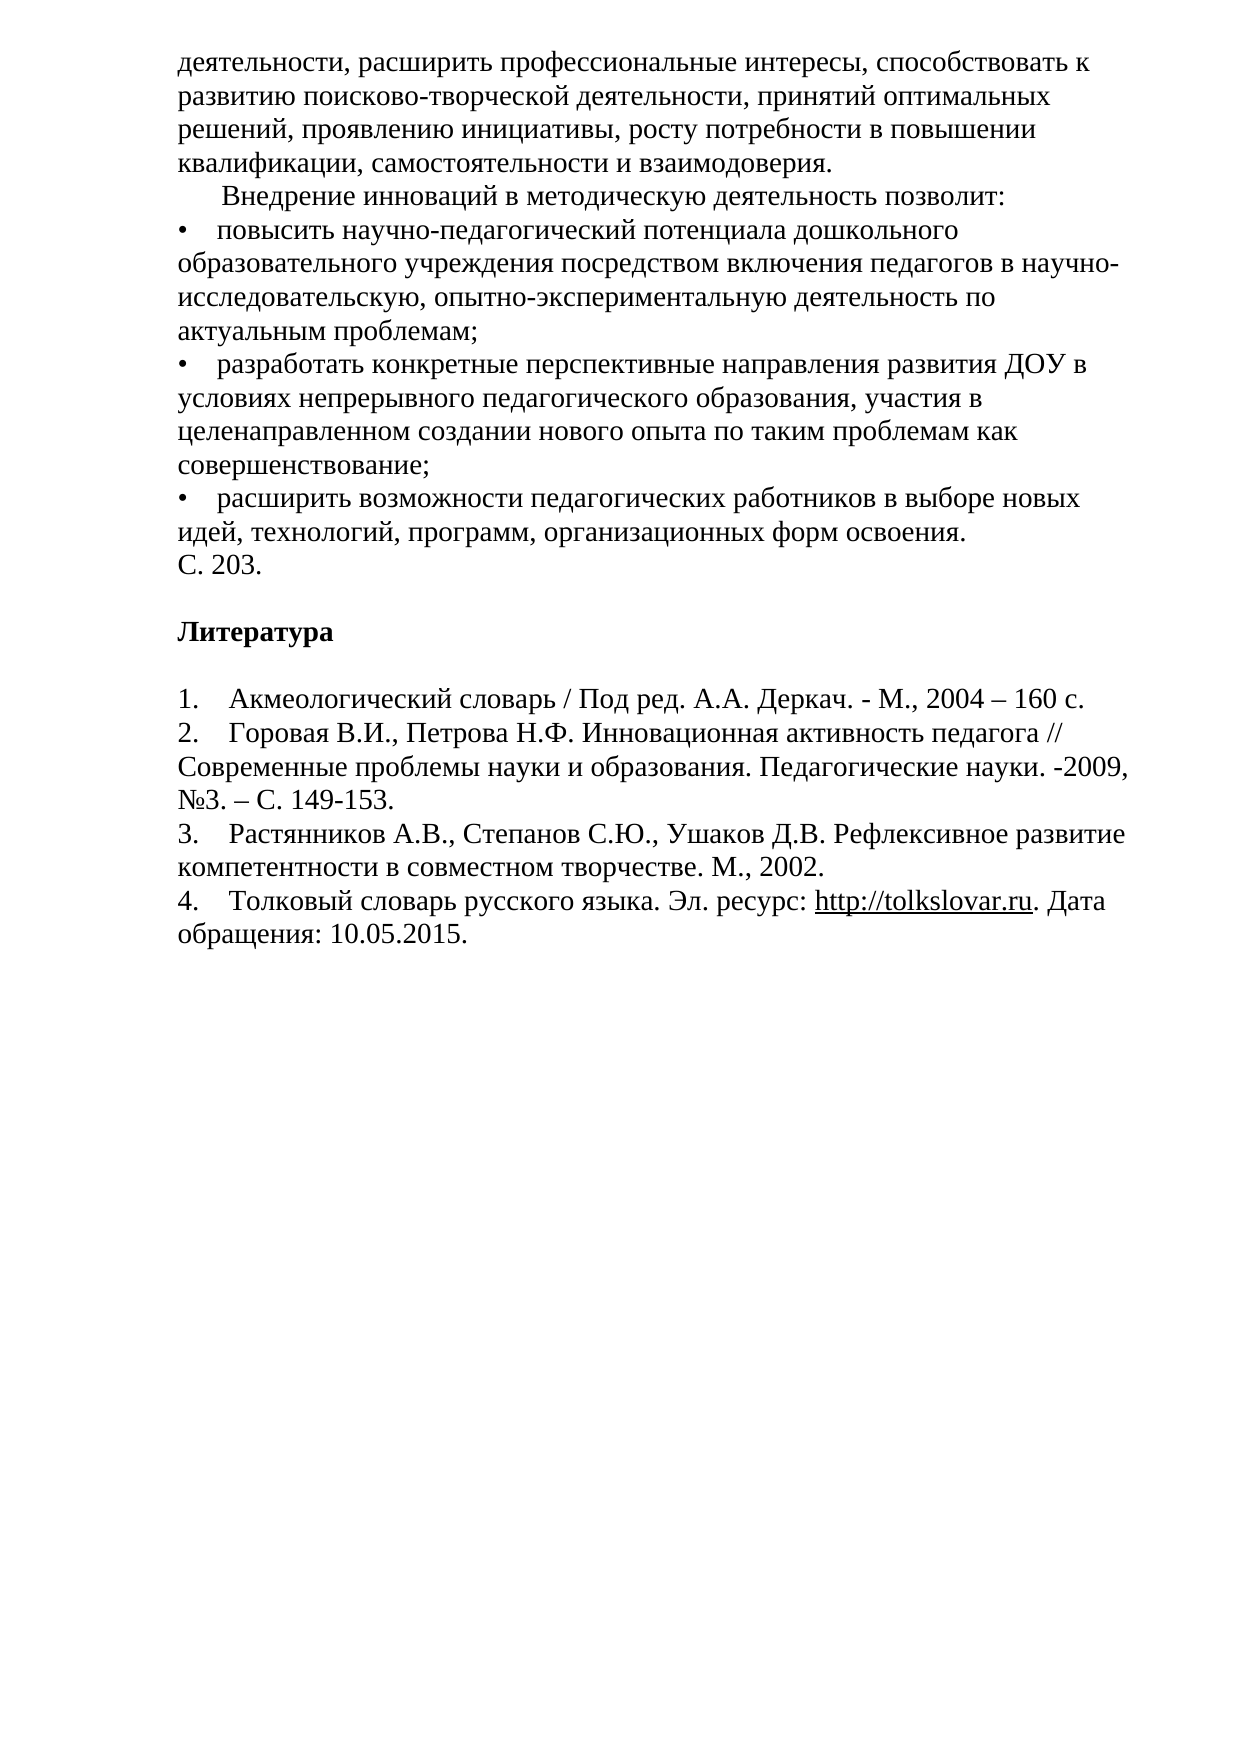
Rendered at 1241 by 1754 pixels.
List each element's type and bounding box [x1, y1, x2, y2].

text [177, 44, 1152, 950]
